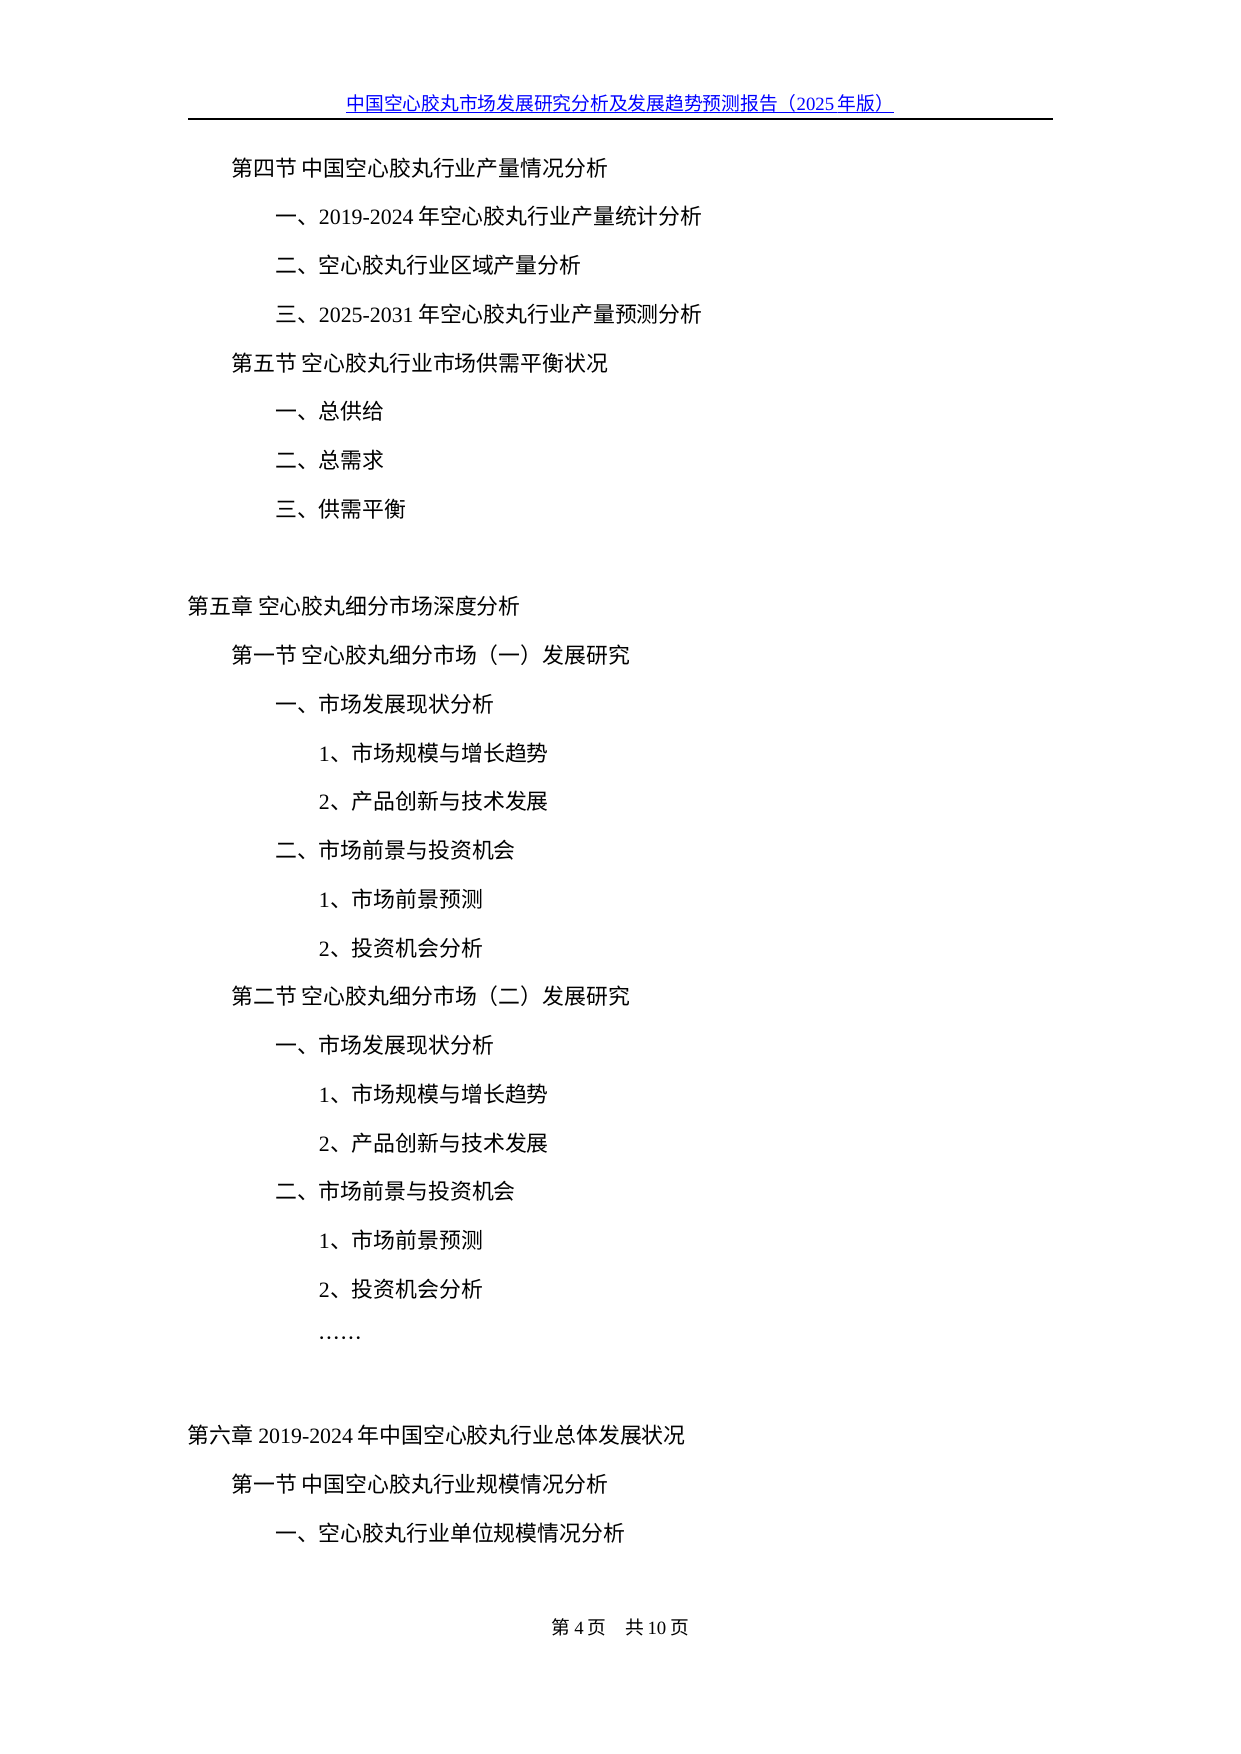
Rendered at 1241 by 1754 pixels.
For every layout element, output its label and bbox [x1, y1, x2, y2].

text [187, 150, 1053, 1548]
